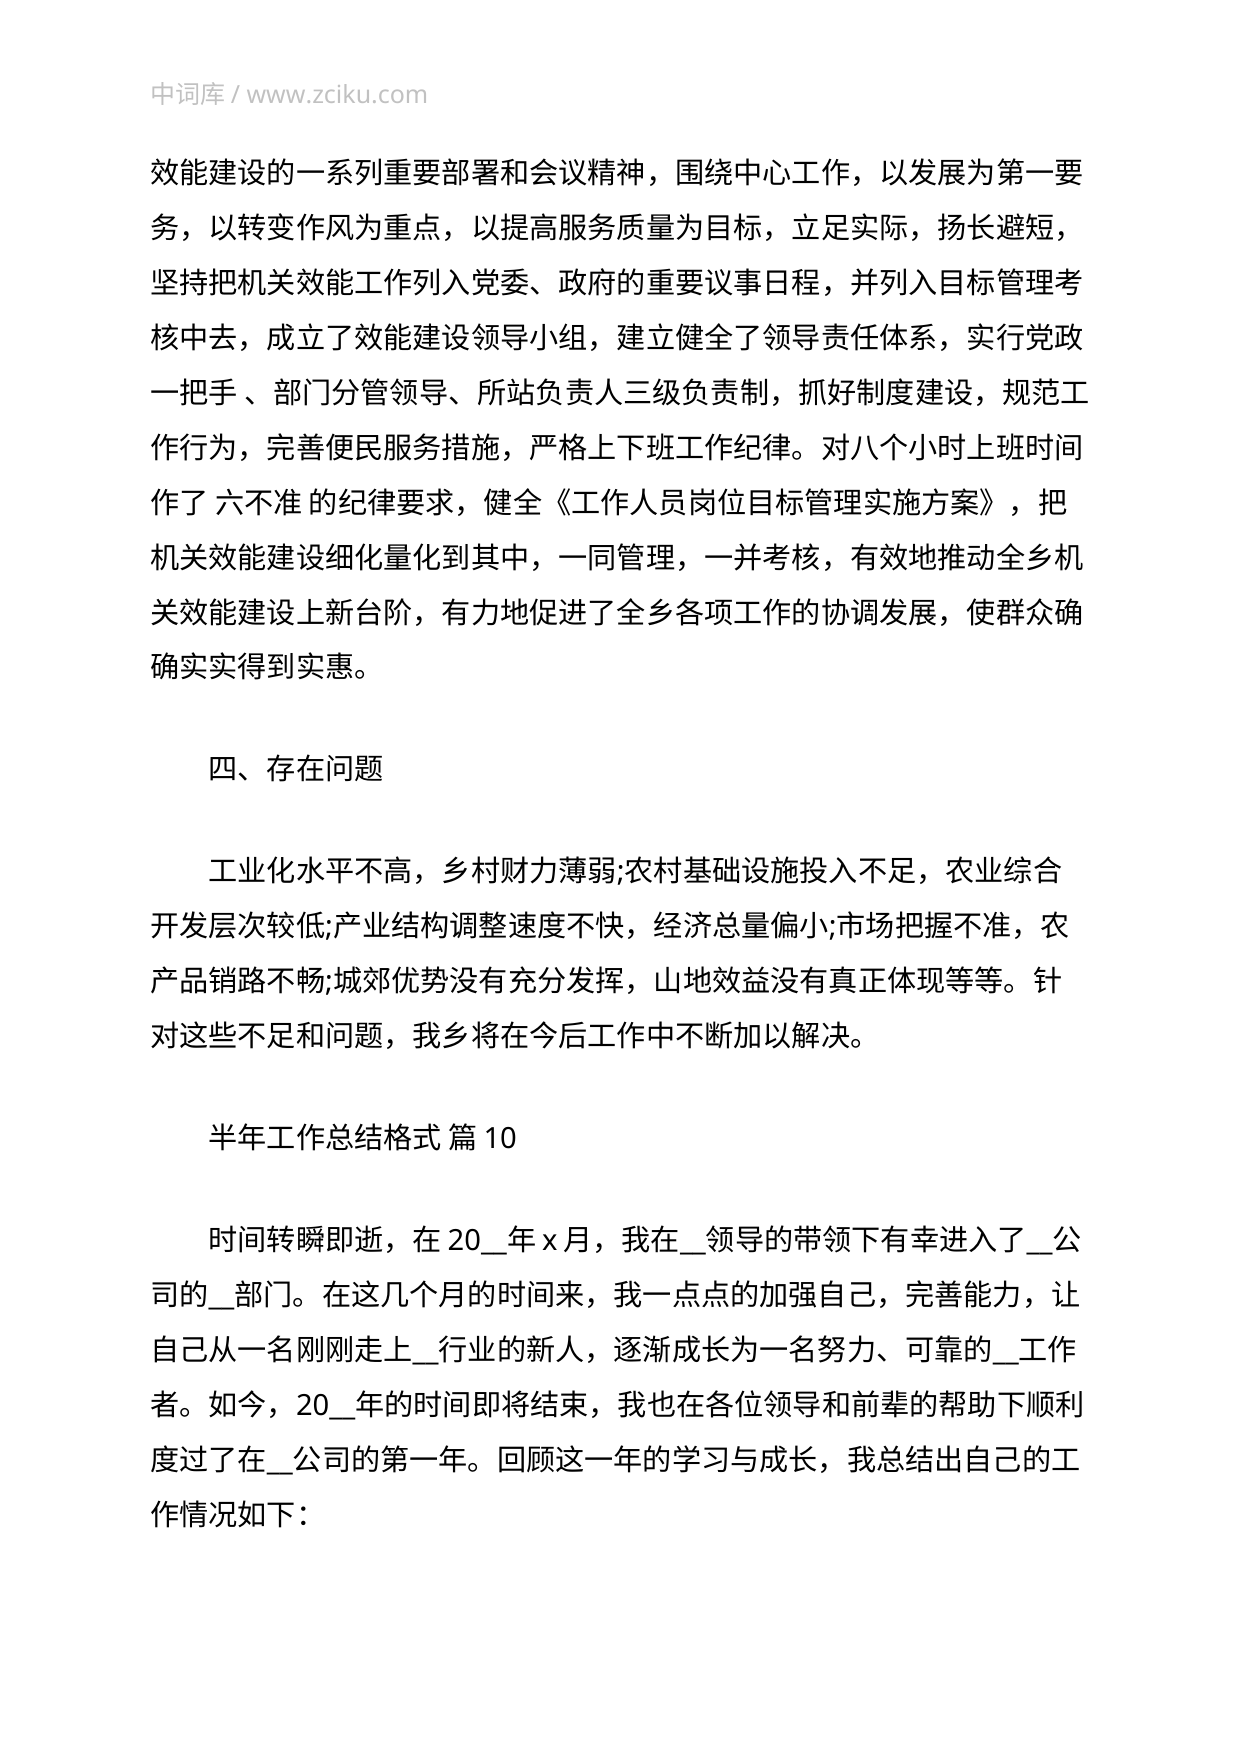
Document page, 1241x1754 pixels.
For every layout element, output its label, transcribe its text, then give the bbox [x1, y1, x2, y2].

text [150, 150, 1090, 686]
text 时间转瞬即逝，在20__年x月，我在__领导的带领下有幸进入了__公司的__部门。在这几个月的时间来，我一点点的加强自己，完善能力，让自己从一名刚刚走上__行业的新人，逐渐成长为一名努力、可靠的__工作者。如今，20__年的时间即将结束，我也在各位领导和前辈的帮助下顺利度过了在__公司的第一年。回顾这一年的学习与成长，我总结出自己的工作情况如下： [150, 1216, 1090, 1534]
text 四、存在问题 [150, 746, 1090, 788]
text 半年工作总结格式 篇10 [150, 1114, 1090, 1157]
text 工业化水平不高，乡村财力薄弱;农村基础设施投入不足，农业综合开发层次较低;产业结构调整速度不快，经济总量偏小;市场把握不准，农产品销路不畅;城郊优势没有充分发挥，山地效益没有真正体现等等。针对这些不足和问题，我乡将在今后工作中不断加以解决。 [150, 848, 1090, 1055]
